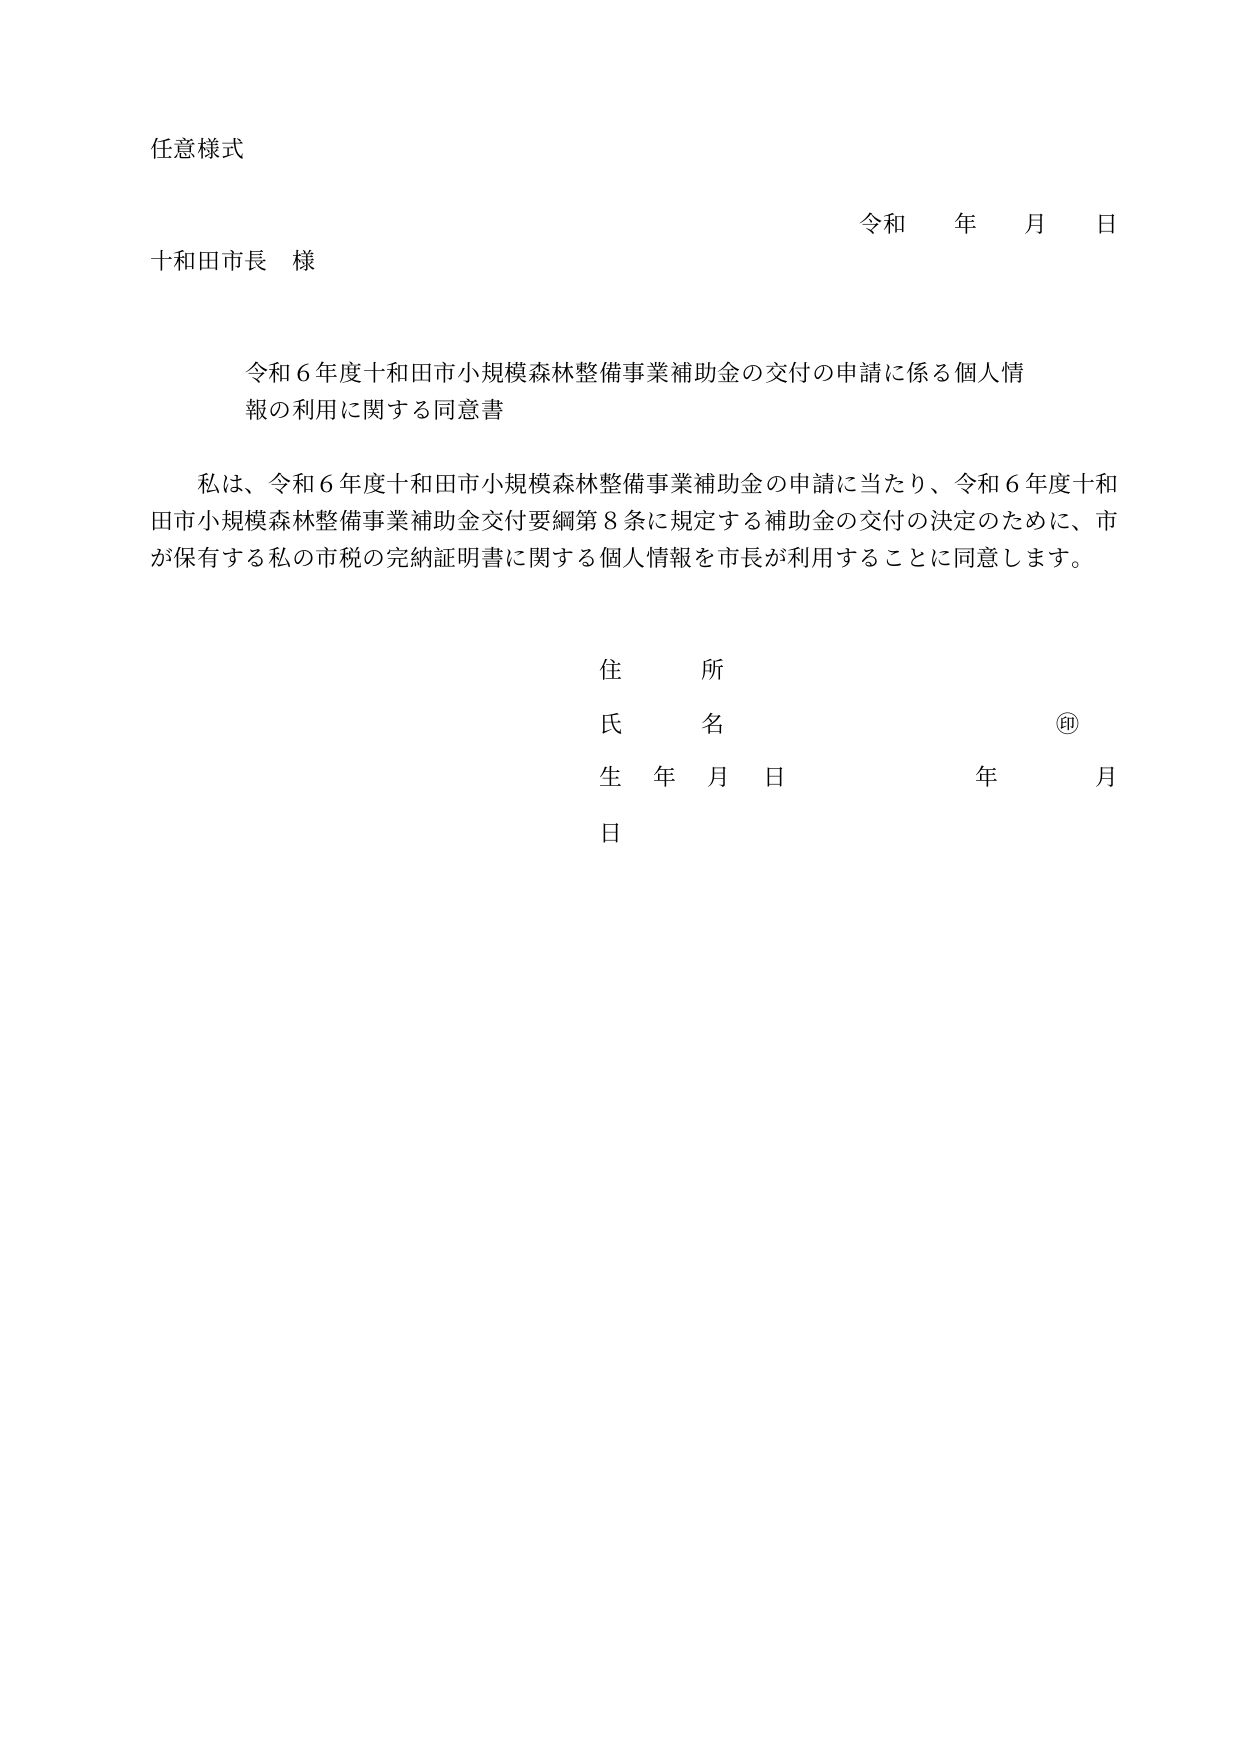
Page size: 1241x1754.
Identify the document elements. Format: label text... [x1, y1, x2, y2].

text 十和田市長 様 [150, 241, 1119, 278]
text 氏名 ㊞ [588, 704, 1119, 741]
text 任意様式 [150, 129, 1119, 167]
text 令和 年 月 日 [150, 204, 1119, 241]
text 住所 [588, 650, 1119, 687]
text 私は、令和６年度十和田市小規模森林整備事業補助金の申請に当たり、令和６年度十和田市小規模森林整備事業補助金交付要綱第８条に規定する補助金の交付の決定のために、市が保有する私の市税の完納証明書に関する個人情報を市長が利用することに同意します。 [150, 464, 1119, 576]
text 令和６年度十和田市小規模森林整備事業補助金の交付の申請に係る個人情報の利用に関する同意書 [237, 352, 1044, 427]
text 生年月日 年 月 日 [588, 757, 1119, 850]
